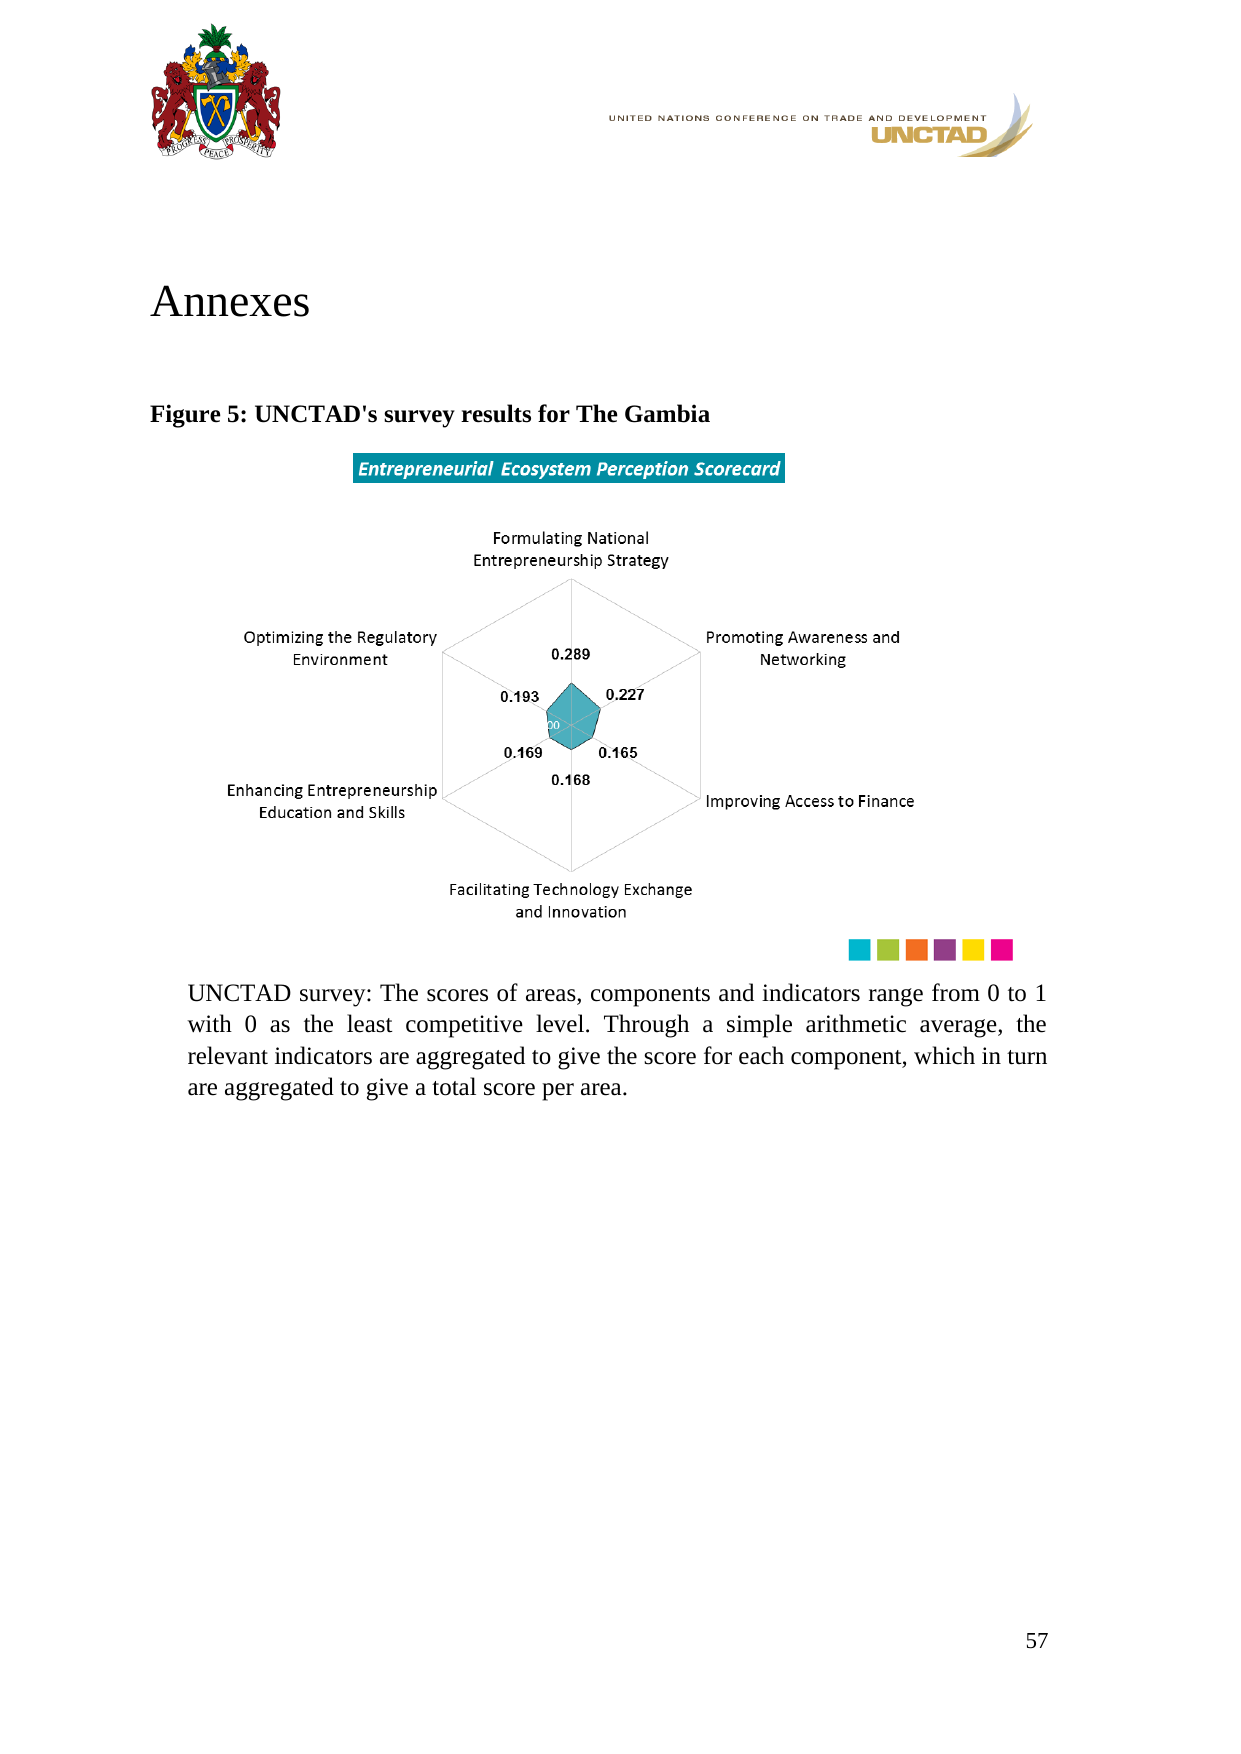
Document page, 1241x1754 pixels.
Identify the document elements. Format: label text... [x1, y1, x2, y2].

picture [220, 449, 1015, 964]
text UNCTAD survey: The scores of areas, components and indicators range from 0 to 1 with 0 as the least competitive level. Through a simple arithmetic average, the relevant indicators are aggregated to give the score for each component, which in turn are aggregated to give a total score per area. [187, 976, 1048, 1101]
text Figure 5: UNCTAD's survey results for The Gambia [150, 399, 1048, 428]
picture [150, 23, 281, 161]
subtitle Annexes [150, 274, 1048, 327]
picture [605, 90, 1036, 161]
